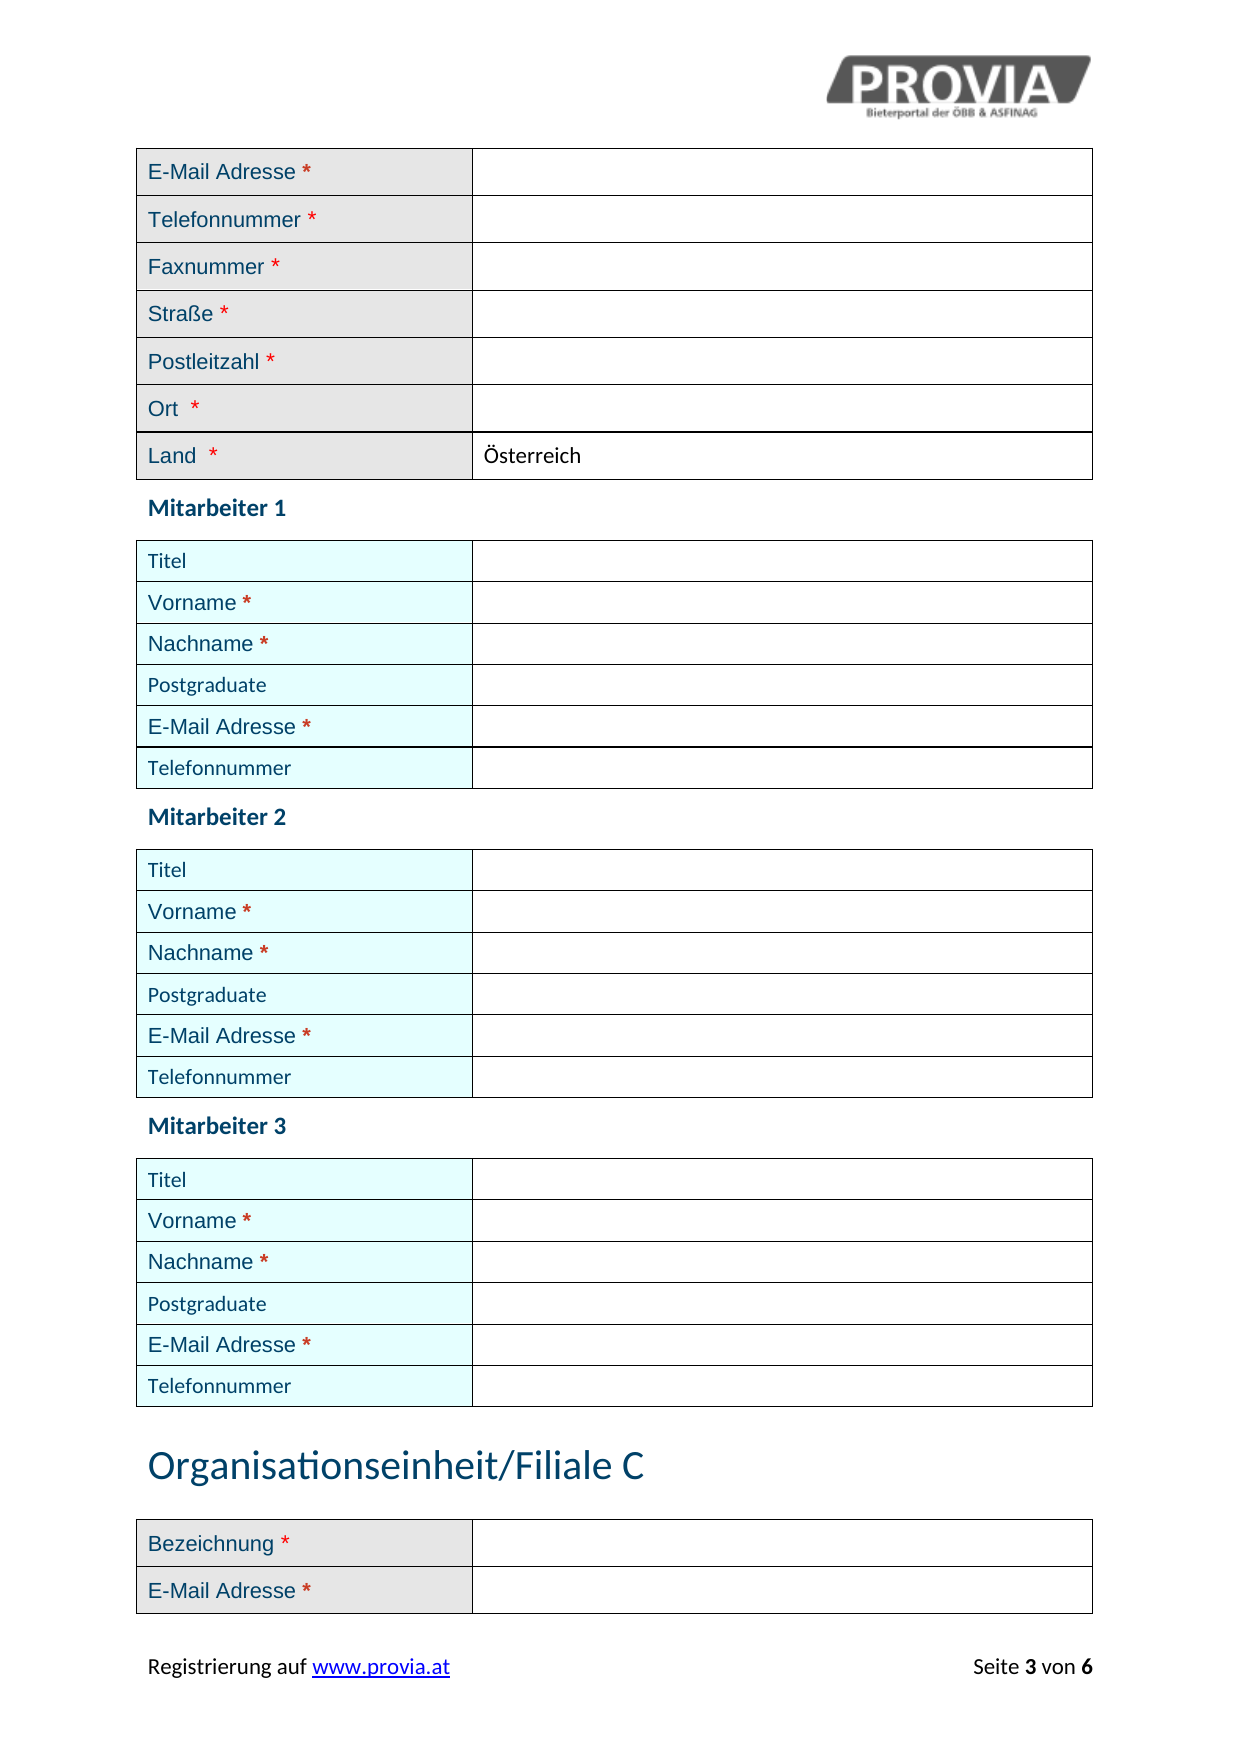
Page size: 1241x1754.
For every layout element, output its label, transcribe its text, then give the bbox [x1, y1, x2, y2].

table_header Bezeichnung * [137, 1520, 472, 1566]
table_cell [473, 665, 1092, 705]
table_cell [473, 385, 1092, 431]
table_cell [473, 1015, 1092, 1056]
table_cell Postgraduate [137, 974, 472, 1014]
table_cell [473, 582, 1092, 622]
table_header [473, 850, 1092, 890]
table_cell [473, 243, 1092, 289]
table_cell [473, 748, 1092, 788]
table_cell E-Mail Adresse * [137, 1015, 472, 1056]
table_cell Straße * [137, 291, 472, 337]
text Mitarbeiter 2 [148, 801, 1093, 832]
table_cell Nachname * [137, 624, 472, 664]
table_header Titel [137, 850, 472, 890]
table_cell [473, 706, 1092, 746]
table_cell [473, 291, 1092, 337]
table_cell Faxnummer * [137, 243, 472, 289]
text Mitarbeiter 1 [148, 492, 1093, 523]
table_cell Vorname * [137, 891, 472, 932]
table_cell [473, 1057, 1092, 1097]
table_header [473, 541, 1092, 581]
table_cell [473, 891, 1092, 932]
table_cell Österreich [473, 433, 1092, 479]
table_cell [473, 1567, 1092, 1613]
table_header Titel [137, 1159, 472, 1199]
picture [826, 54, 1091, 121]
table_cell Postgraduate [137, 665, 472, 705]
table_cell E-Mail Adresse * [137, 706, 472, 746]
table_cell [473, 338, 1092, 384]
text Mitarbeiter 3 [148, 1111, 1093, 1141]
table_cell [473, 1283, 1092, 1323]
table_cell [473, 933, 1092, 973]
table_cell Postleitzahl * [137, 338, 472, 384]
table_cell E-Mail Adresse * [137, 1567, 472, 1613]
table_cell [473, 196, 1092, 242]
table_cell Ort * [137, 385, 472, 431]
table_cell Nachname * [137, 1242, 472, 1282]
table_cell Postgraduate [137, 1283, 472, 1323]
table_header Titel [137, 541, 472, 581]
table_cell Nachname * [137, 933, 472, 973]
table_cell Vorname * [137, 582, 472, 622]
table_cell Telefonnummer * [137, 196, 472, 242]
table_cell Telefonnummer [137, 1366, 472, 1406]
table_cell [473, 624, 1092, 664]
table_cell Telefonnummer [137, 748, 472, 788]
table_header [473, 1159, 1092, 1199]
text Organisationseinheit/Filiale C [148, 1439, 1093, 1490]
table_cell [473, 1242, 1092, 1282]
table_header [473, 1520, 1092, 1566]
table_cell Telefonnummer [137, 1057, 472, 1097]
table_cell Land * [137, 433, 472, 479]
table_cell [473, 1325, 1092, 1365]
table_cell E-Mail Adresse * [137, 1325, 472, 1365]
table_cell Vorname * [137, 1200, 472, 1241]
table_cell [473, 1200, 1092, 1241]
table_cell [473, 149, 1092, 195]
table_cell E-Mail Adresse * [137, 149, 472, 195]
table_cell [473, 974, 1092, 1014]
table_cell [473, 1366, 1092, 1406]
